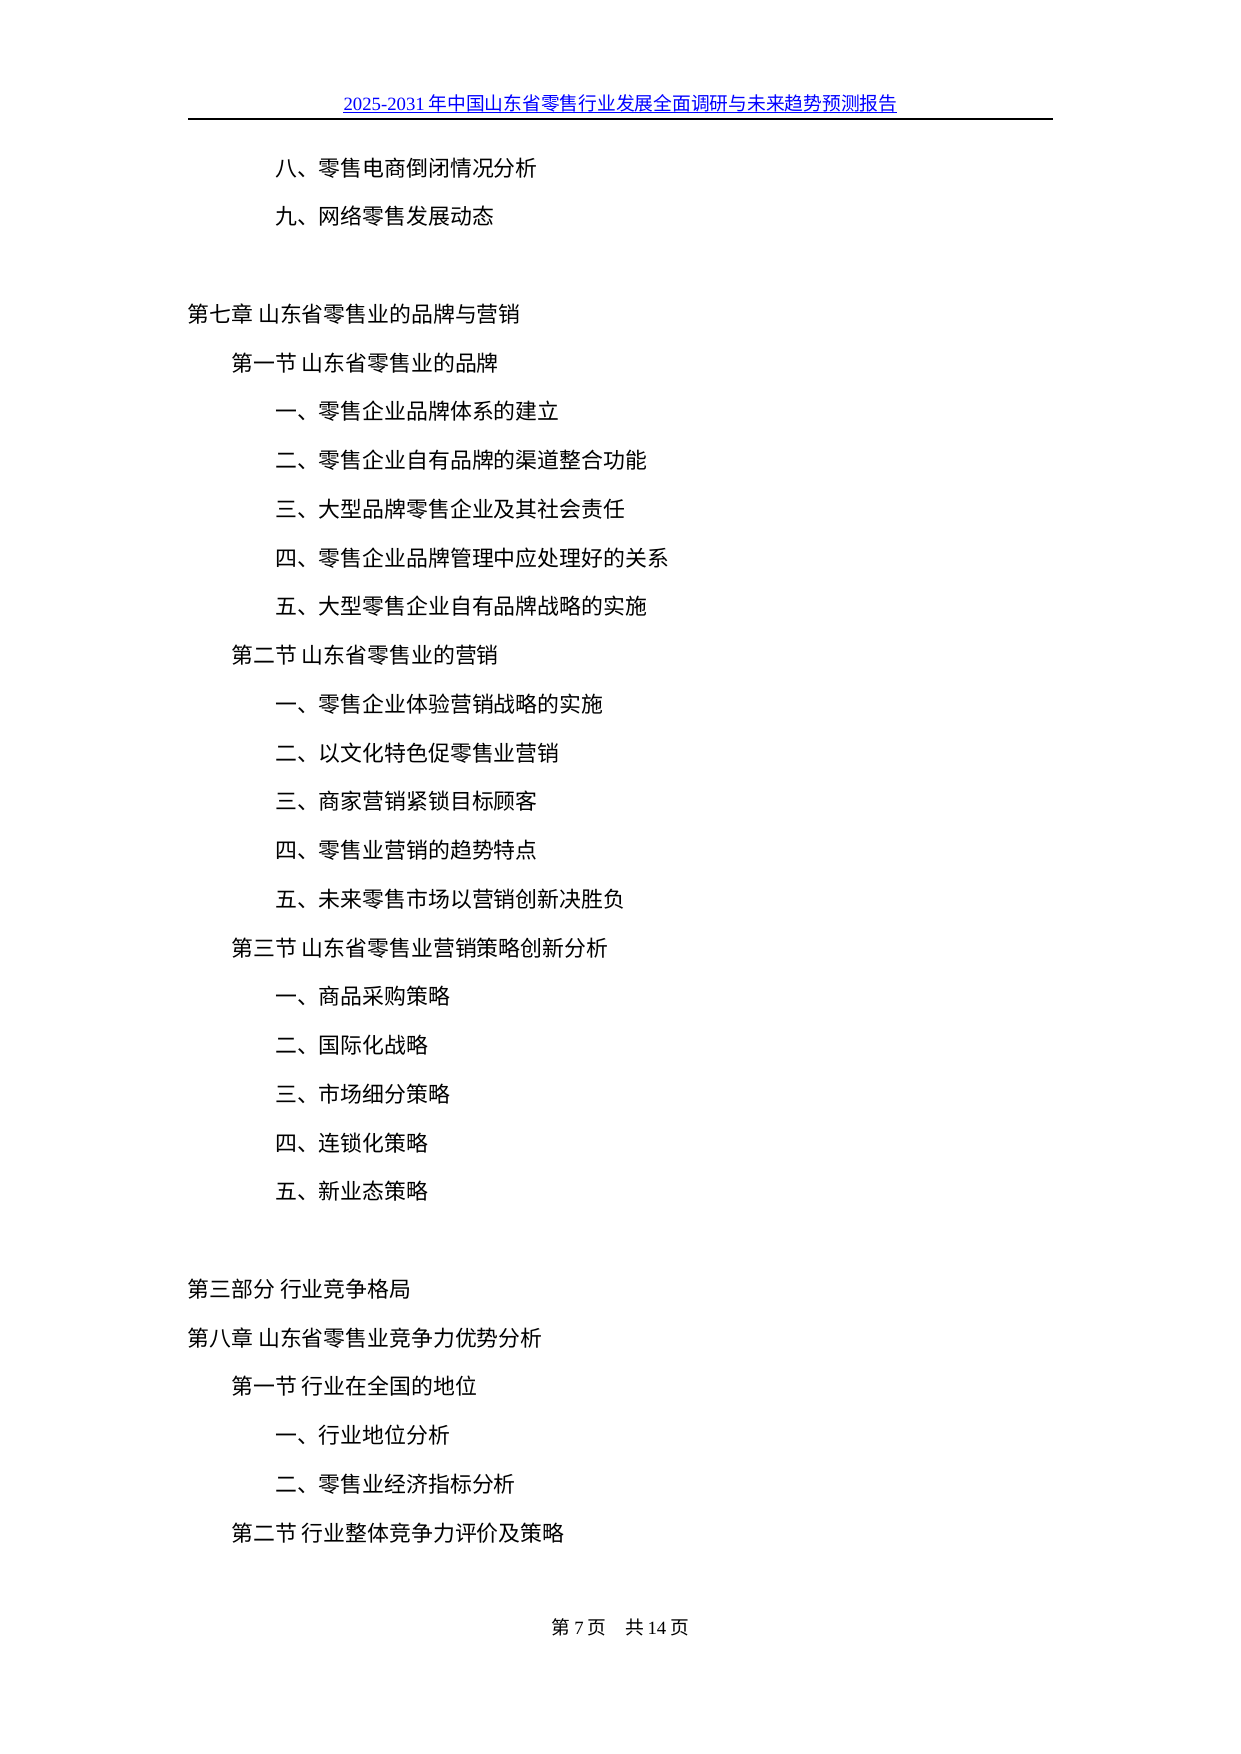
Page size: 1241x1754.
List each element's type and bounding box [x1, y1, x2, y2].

text [187, 150, 1053, 1548]
